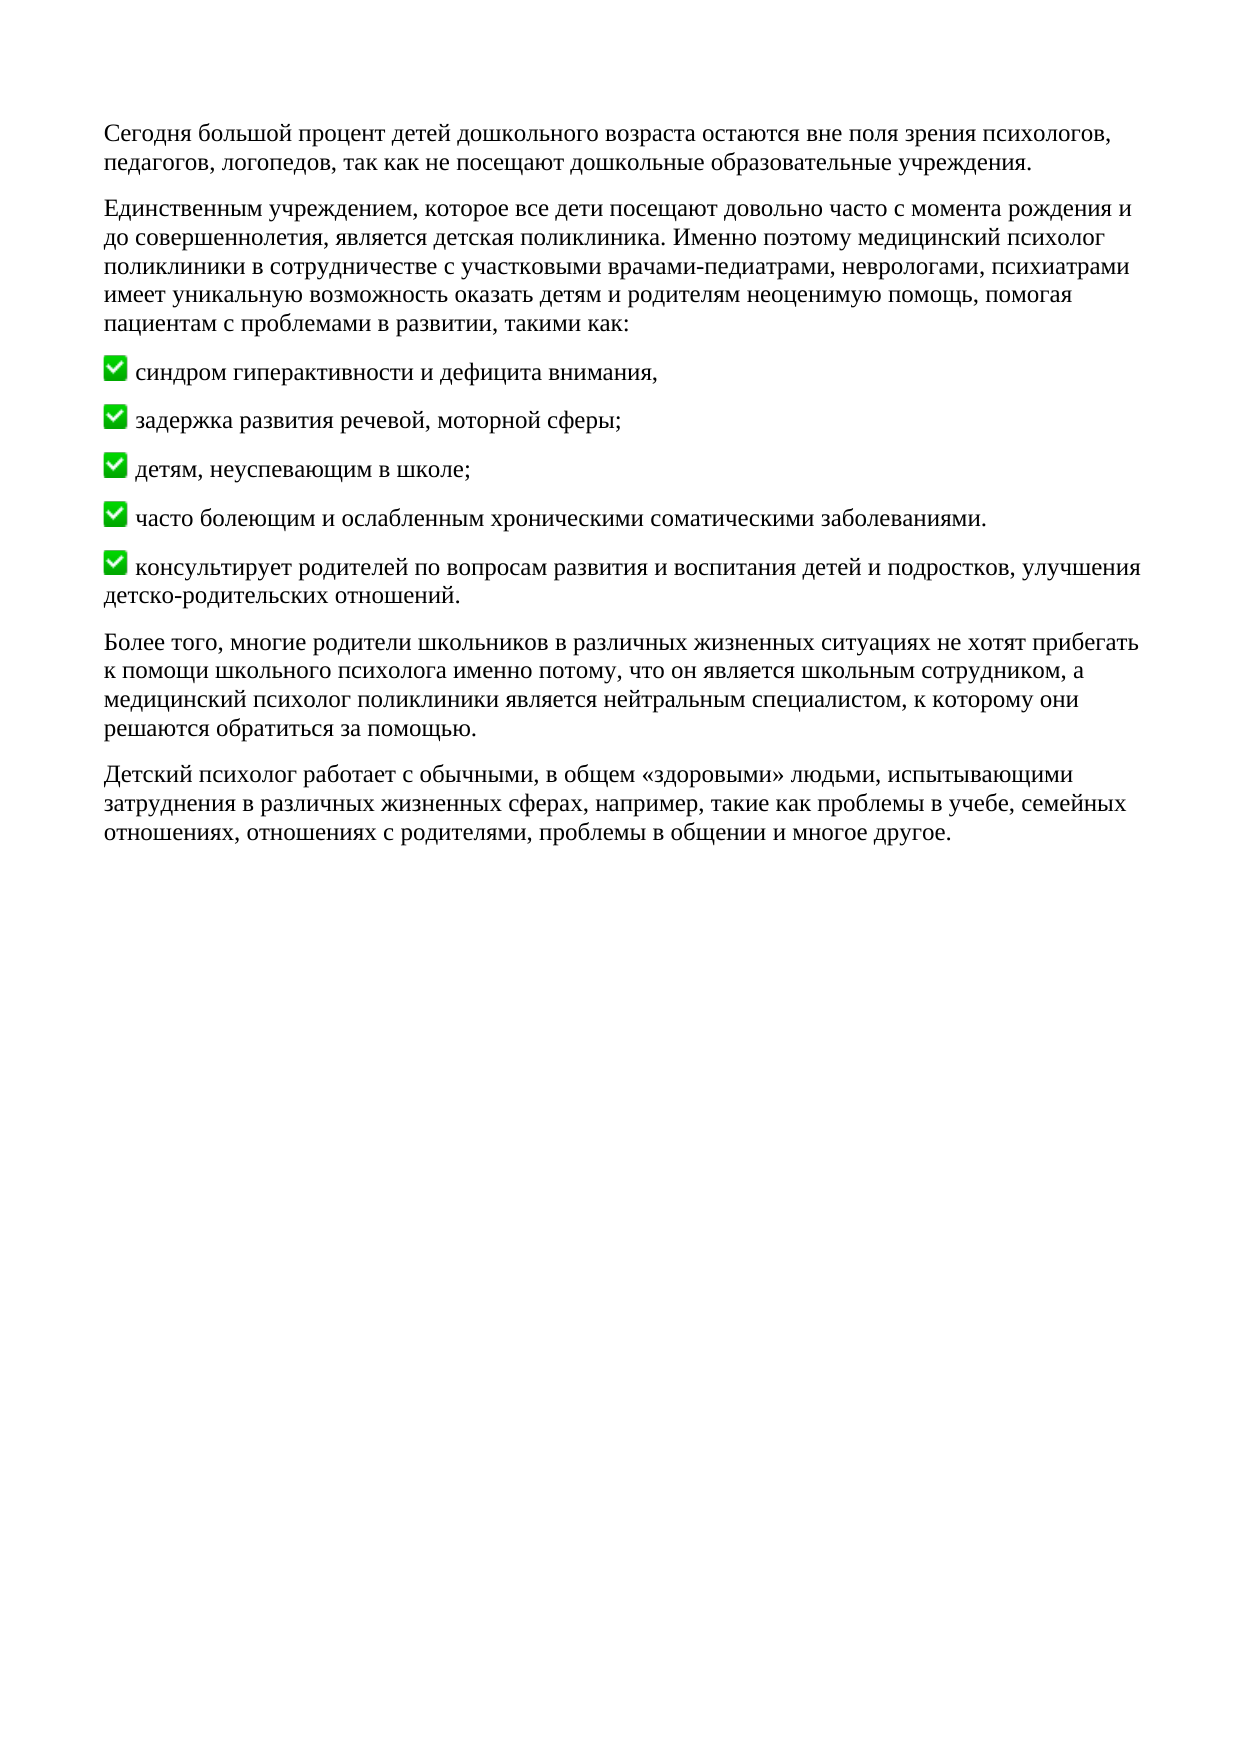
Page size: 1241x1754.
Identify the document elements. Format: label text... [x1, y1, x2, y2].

text Детский психолог работает с обычными, в общем «здоровыми» людьми, испытывающими затруднения в различных жизненных сферах, например, такие как проблемы в учебе, семейных отношениях, отношениях с родителями, проблемы в общении и многое другое. [103, 759, 1152, 846]
text Единственным учреждением, которое все дети посещают довольно часто с момента рождения и до совершеннолетия, является детская поликлиника. Именно поэтому медицинский психолог поликлиники в сотрудничестве с участковыми врачами-педиатрами, неврологами, психиатрами имеет уникальную возможность оказать детям и родителям неоценимую помощь, помогая пациентам с проблемами в развитии, такими как: [103, 193, 1152, 337]
text часто болеющим и ослабленным хроническими соматическими заболеваниями. [103, 501, 1152, 532]
picture [103, 403, 129, 429]
picture [103, 500, 129, 527]
picture [103, 452, 129, 478]
text Сегодня большой процент детей дошкольного возраста остаются вне поля зрения психологов, педагогов, логопедов, так как не посещают дошкольные образовательные учреждения. [103, 118, 1152, 176]
text синдром гиперактивности и дефицита внимания, [103, 355, 1152, 386]
picture [103, 354, 129, 381]
text детям, неуспевающим в школе; [103, 452, 1152, 483]
text консультирует родителей по вопросам развития и воспитания детей и подростков, улучшения детско-родительских отношений. [103, 549, 1152, 609]
text задержка развития речевой, моторной сферы; [103, 403, 1152, 434]
text Более того, многие родители школьников в различных жизненных ситуациях не хотят прибегать к помощи школьного психолога именно потому, что он является школьным сотрудником, а медицинский психолог поликлиники является нейтральным специалистом, к которому они решаются обратиться за помощью. [103, 627, 1152, 742]
picture [103, 549, 129, 575]
